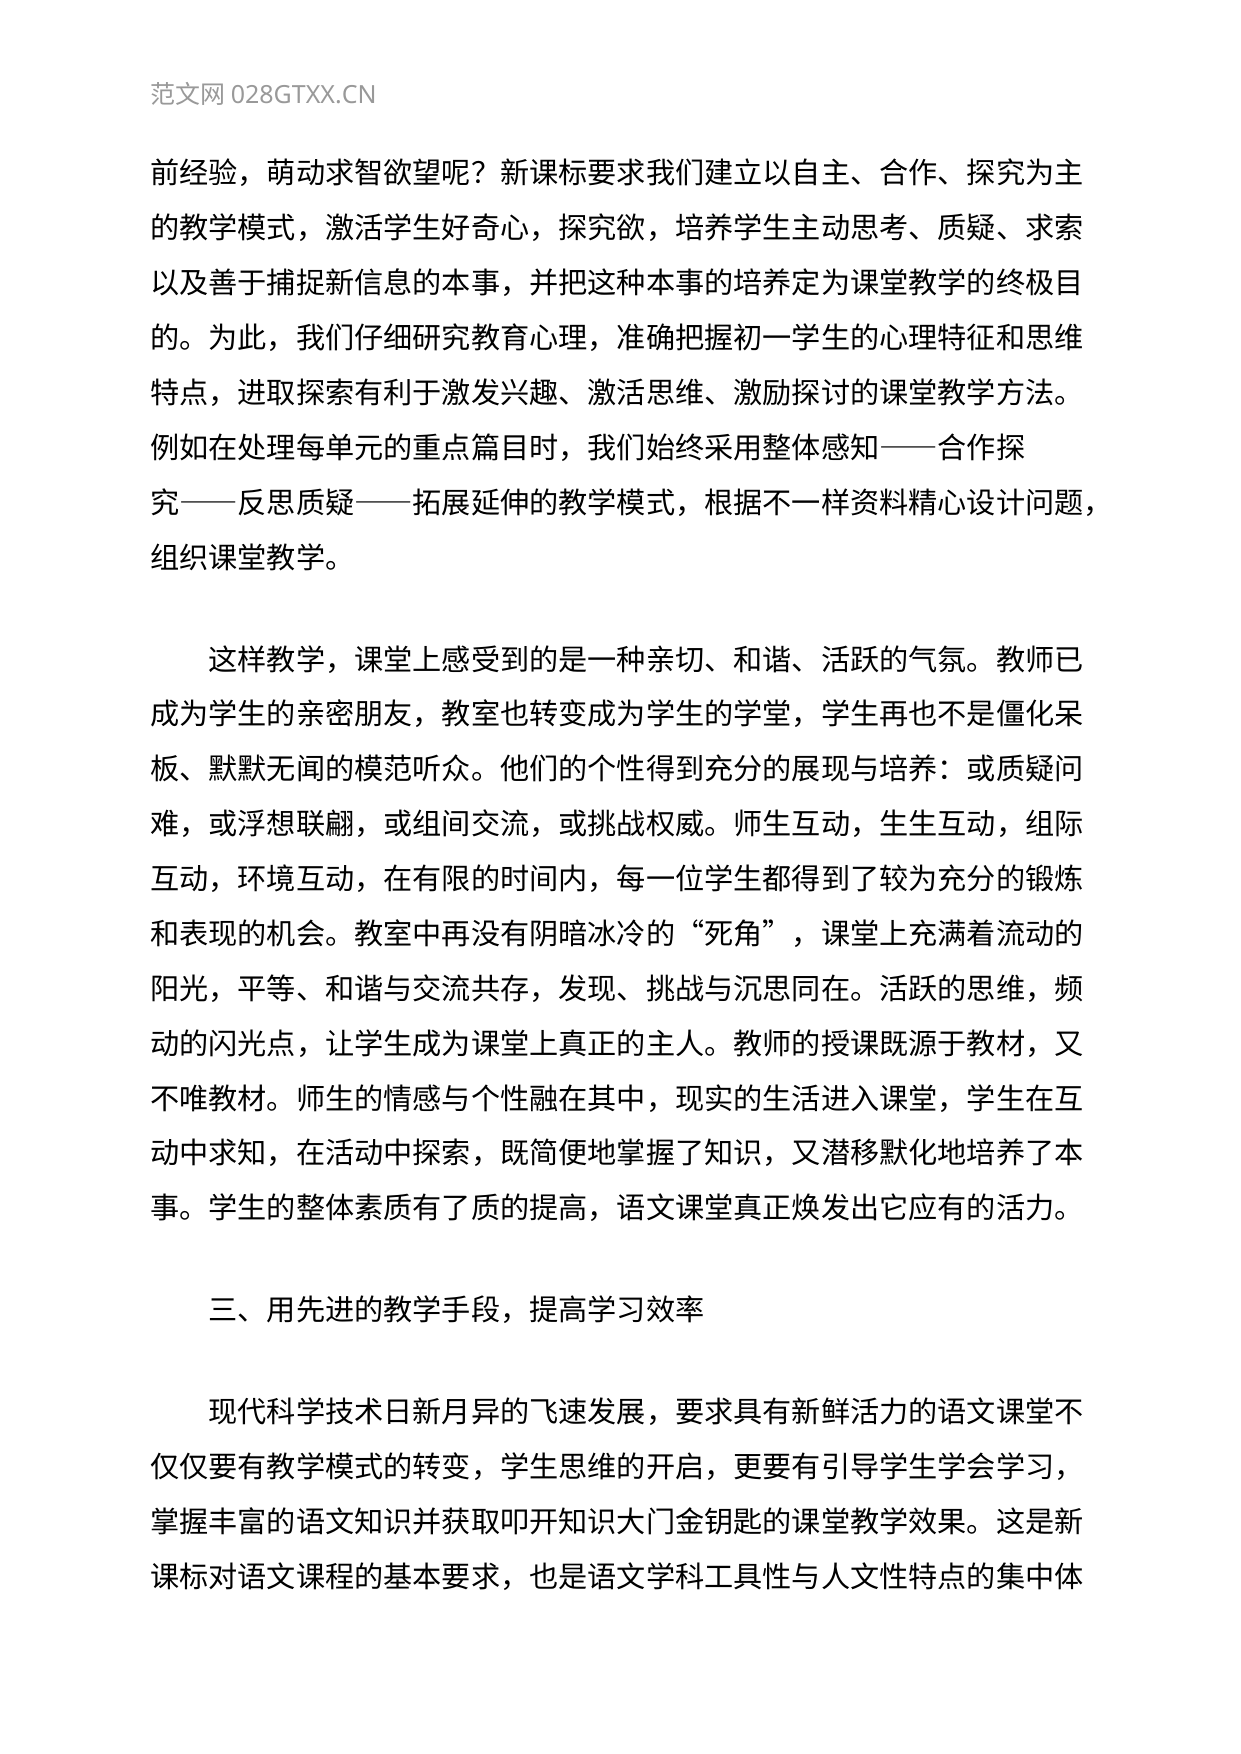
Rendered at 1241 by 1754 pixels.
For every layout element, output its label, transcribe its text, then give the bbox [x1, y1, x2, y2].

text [150, 150, 1090, 577]
text 三、用先进的教学手段，提高学习效率 [150, 1287, 1090, 1329]
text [150, 1388, 1090, 1596]
text 这样教学，课堂上感受到的是一种亲切、和谐、活跃的气氛。教师已成为学生的亲密朋友，教室也转变成为学生的学堂，学生再也不是僵化呆板、默默无闻的模范听众。他们的个性得到充分的展现与培养：或质疑问难，或浮想联翩，或组间交流，或挑战权威。师生互动，生生互动，组际互动，环境互动，在有限的时间内，每一位学生都得到了较为充分的锻炼和表现的机会。教室中再没有阴暗冰冷的“死角”，课堂上充满着流动的阳光，平等、和谐与交流共存，发现、挑战与沉思同在。活跃的思维，频动的闪光点，让学生成为课堂上真正的主人。教师的授课既源于教材，又不唯教材。师生的情感与个性融在其中，现实的生活进入课堂，学生在互动中求知，在活动中探索，既简便地掌握了知识，又潜移默化地培养了本事。学生的整体素质有了质的提高，语文课堂真正焕发出它应有的活力。 [150, 636, 1090, 1227]
